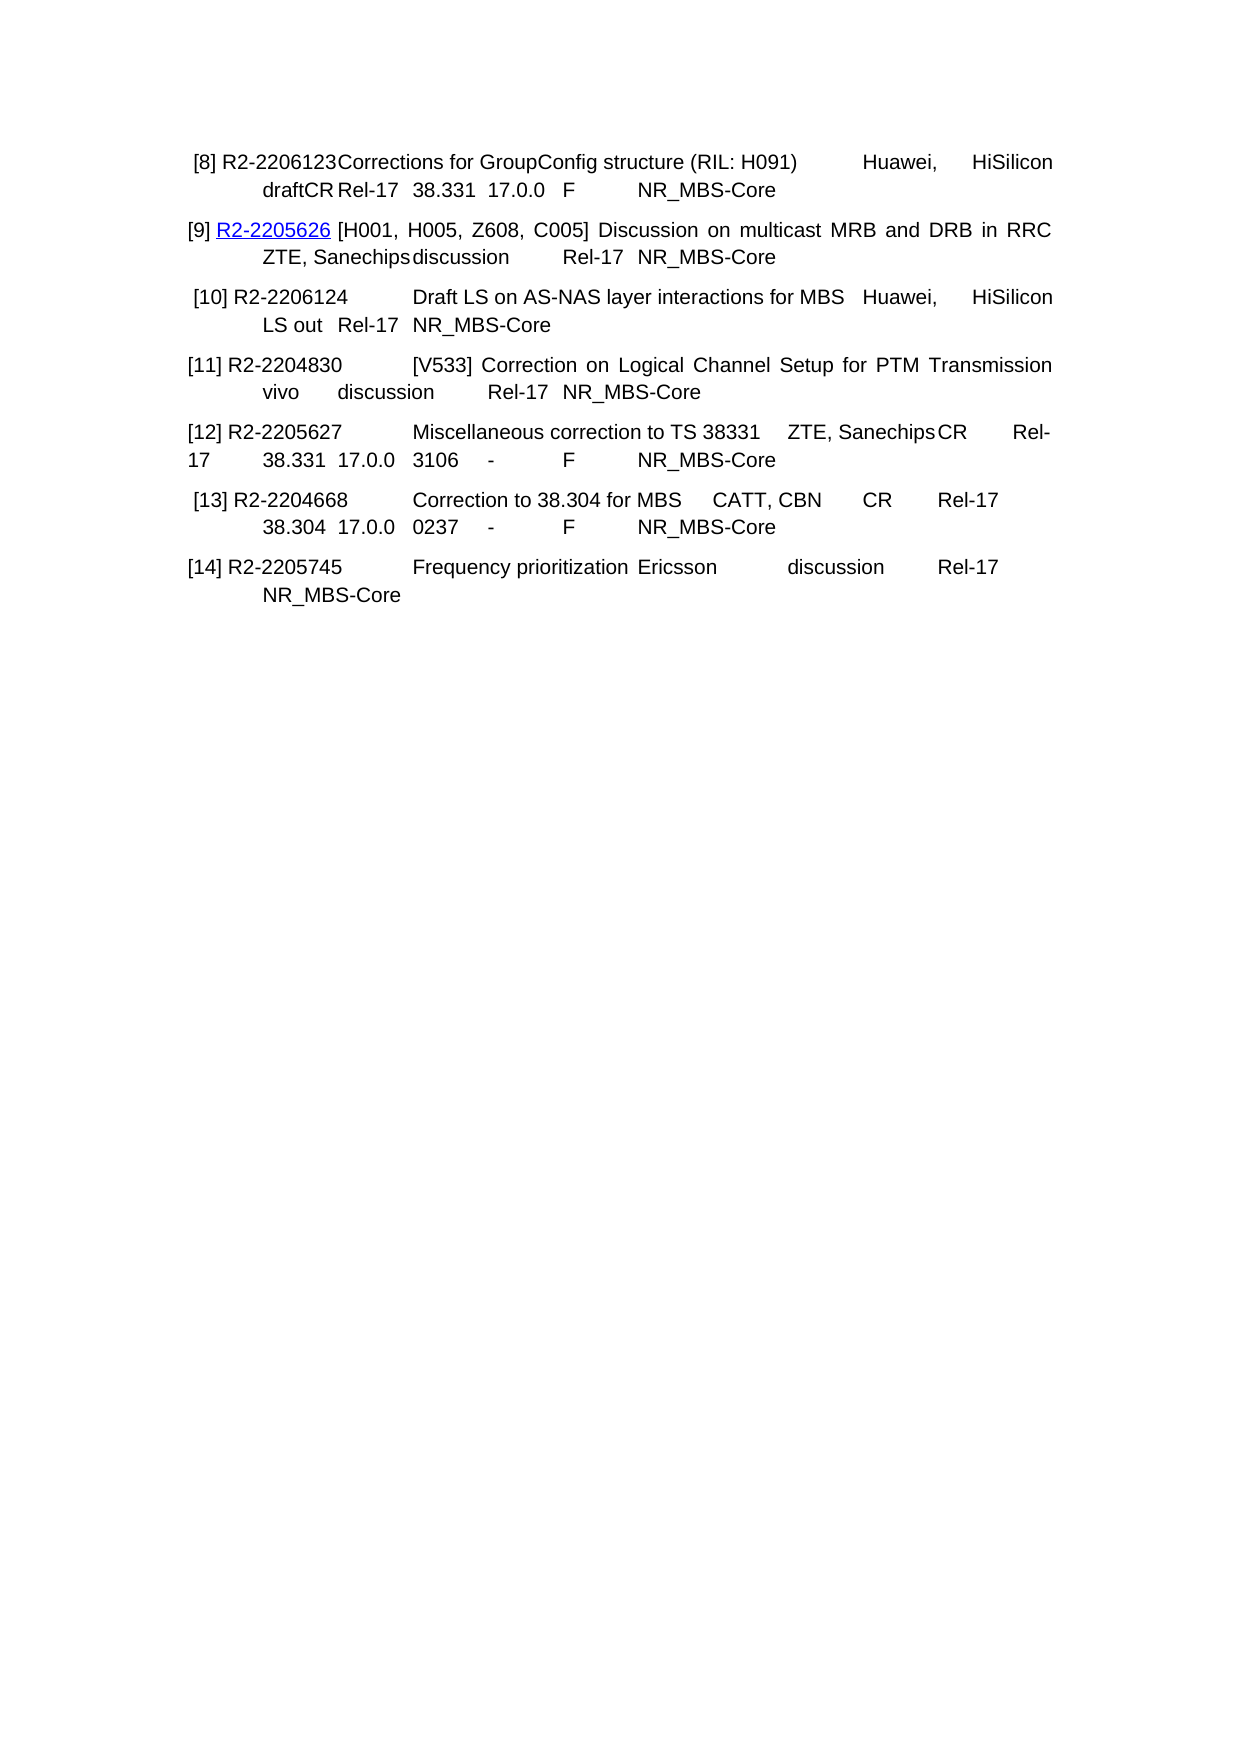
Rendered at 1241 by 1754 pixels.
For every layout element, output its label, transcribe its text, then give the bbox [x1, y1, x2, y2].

text [10] R2-2206124 Draft LS on AS-NAS layer interactions for MBS Huawei, HiSilicon LS out Rel-17 NR_MBS-Core [187, 285, 1053, 336]
text [9] R2-2205626 [H001, H005, Z608, C005] Discussion on multicast MRB and DRB in RRC ZTE, Sanechips discussion Rel-17 NR_MBS-Core [187, 217, 1053, 269]
text [11] R2-2204830 [V533] Correction on Logical Channel Setup for PTM Transmission vivo discussion Rel-17 NR_MBS-Core [187, 352, 1053, 404]
text [8] R2-2206123 Corrections for GroupConfig structure (RIL: H091) Huawei, HiSilicon draftCR Rel-17 38.331 17.0.0 F NR_MBS-Core [187, 150, 1053, 201]
text [12] R2-2205627 Miscellaneous correction to TS 38331 ZTE, Sanechips CR Rel-17 38.331 17.0.0 3106 - F NR_MBS-Core [187, 420, 1053, 471]
text [13] R2-2204668 Correction to 38.304 for MBS CATT, CBN CR Rel-17 38.304 17.0.0 0237 - F NR_MBS-Core [187, 487, 1053, 539]
text [14] R2-2205745 Frequency prioritization Ericsson discussion Rel-17 NR_MBS-Core [187, 555, 1053, 606]
